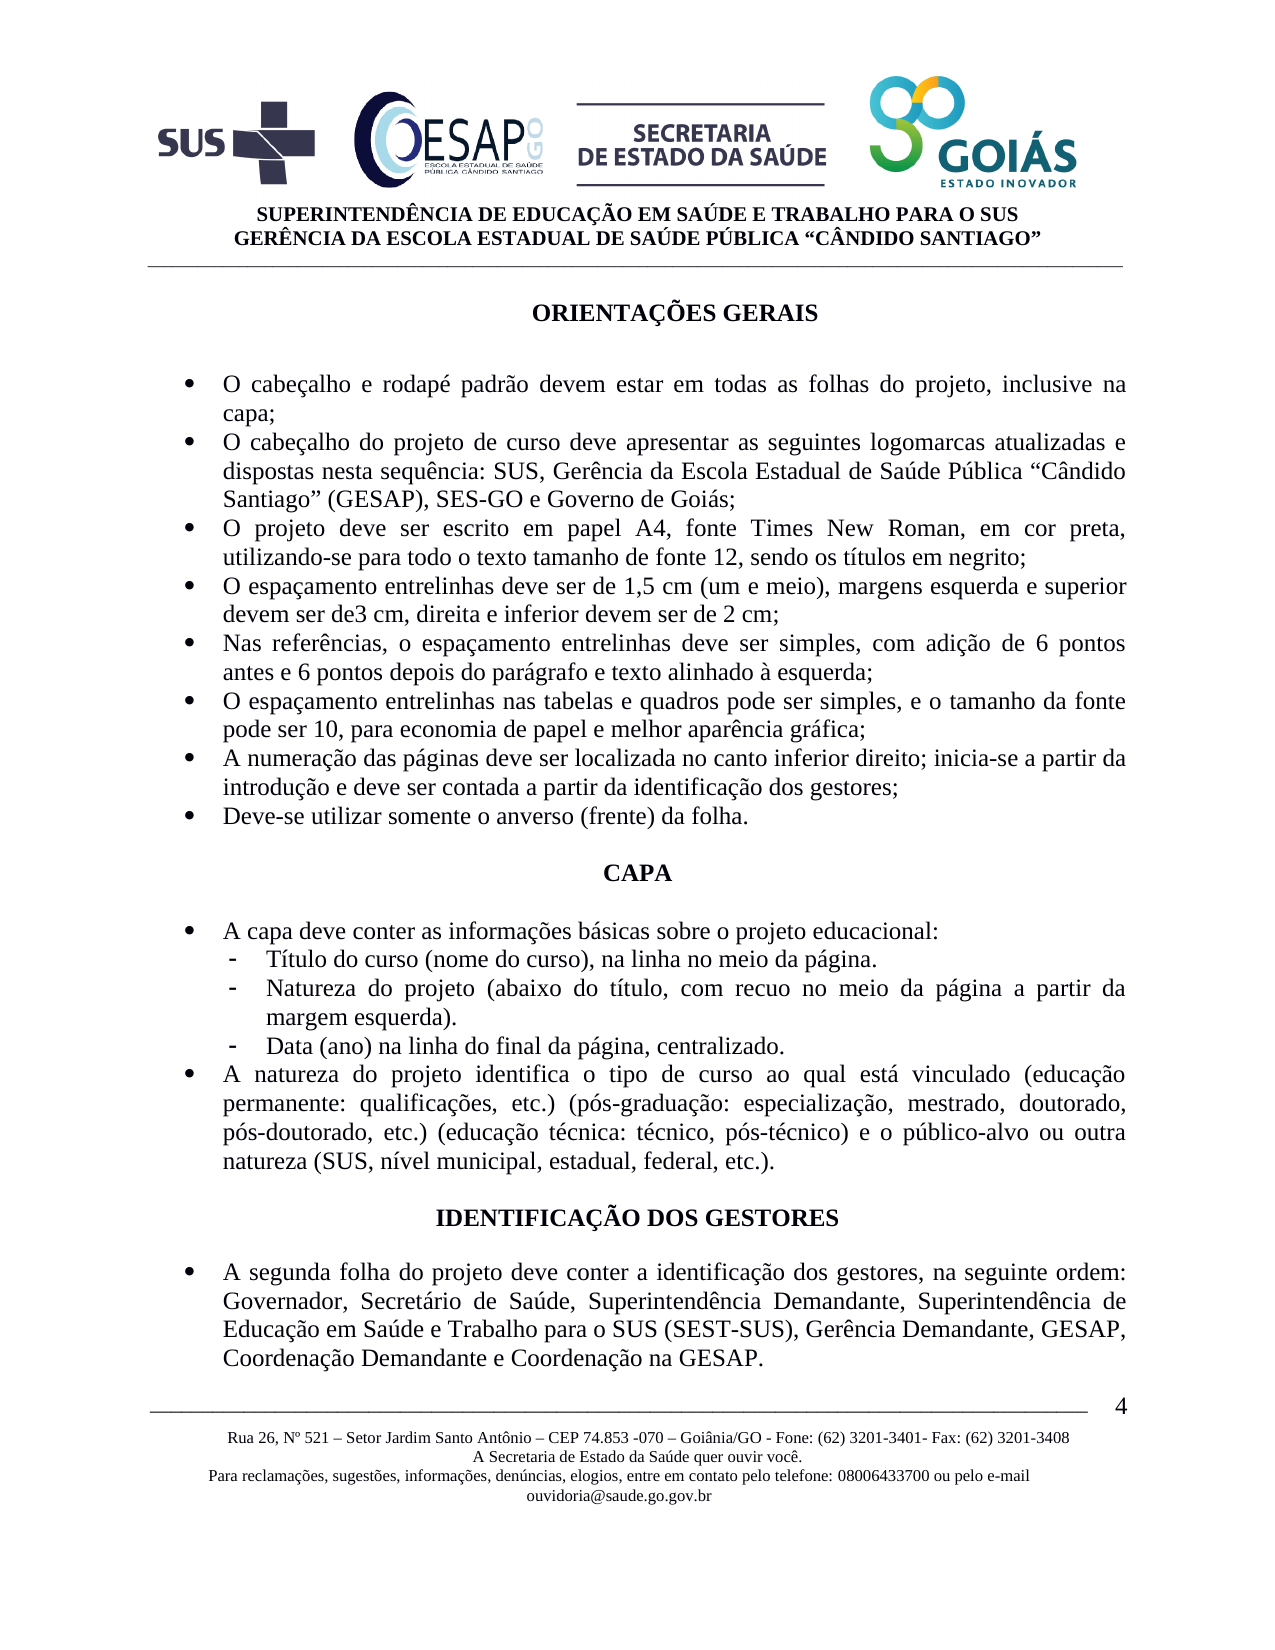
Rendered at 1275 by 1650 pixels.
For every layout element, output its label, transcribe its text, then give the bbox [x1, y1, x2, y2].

list A natureza do projeto identifica o tipo de curso ao qual está vinculado (educação permanente: qualificações, etc.) (pós-graduação: especialização, mestrado, doutorado, pós-doutorado, etc.) (educação técnica: técnico, pós-técnico) e o público-alvo ou outra natureza (SUS, nível municipal, estadual, federal, etc.). [185, 1059, 1127, 1174]
text ORIENTAÇÕES GERAIS [148, 298, 1127, 326]
list Natureza do projeto (abaixo do título, com recuo no meio da página a partir da margem esquerda). [228, 973, 1127, 1031]
list O projeto deve ser escrito em papel A4, fonte Times New Roman, em cor preta, utilizando-se para todo o texto tamanho de fonte 12, sendo os títulos em negrito; [185, 513, 1127, 571]
list O cabeçalho e rodapé padrão devem estar em todas as folhas do projeto, inclusive na capa; [185, 369, 1127, 427]
subtitle CAPA [148, 858, 1127, 887]
list A segunda folha do projeto deve conter a identificação dos gestores, na seguinte ordem: Governador, Secretário de Saúde, Superintendência Demandante, Superintendência de Educação em Saúde e Trabalho para o SUS (SEST-SUS), Gerência Demandante, GESAP, Coordenação Demandante e Coordenação na GESAP. [185, 1257, 1127, 1372]
list A numeração das páginas deve ser localizada no canto inferior direito; inicia-se a partir da introdução e deve ser contada a partir da identificação dos gestores; [185, 743, 1127, 801]
list A capa deve conter as informações básicas sobre o projeto educacional: [185, 916, 1127, 944]
list Data (ano) na linha do final da página, centralizado. [228, 1031, 1127, 1059]
list Nas referências, o espaçamento entrelinhas deve ser simples, com adição de 6 pontos antes e 6 pontos depois do parágrafo e texto alinhado à esquerda; [185, 628, 1127, 686]
list O espaçamento entrelinhas deve ser de 1,5 cm (um e meio), margens esquerda e superior devem ser de3 cm, direita e inferior devem ser de 2 cm; [185, 571, 1127, 628]
list O espaçamento entrelinhas nas tabelas e quadros pode ser simples, e o tamanho da fonte pode ser 10, para economia de papel e melhor aparência gráfica; [185, 686, 1127, 743]
list O cabeçalho do projeto de curso deve apresentar as seguintes logomarcas atualizadas e dispostas nesta sequência: SUS, Gerência da Escola Estadual de Saúde Pública “Cândido Santiago” (GESAP), SES-GO e Governo de Goiás; [185, 427, 1127, 513]
list Deve-se utilizar somente o anverso (frente) da folha. [185, 801, 1127, 829]
picture [147, 75, 1090, 202]
list Título do curso (nome do curso), na linha no meio da página. [228, 944, 1127, 973]
subtitle IDENTIFICAÇÃO DOS GESTORES [148, 1203, 1127, 1232]
